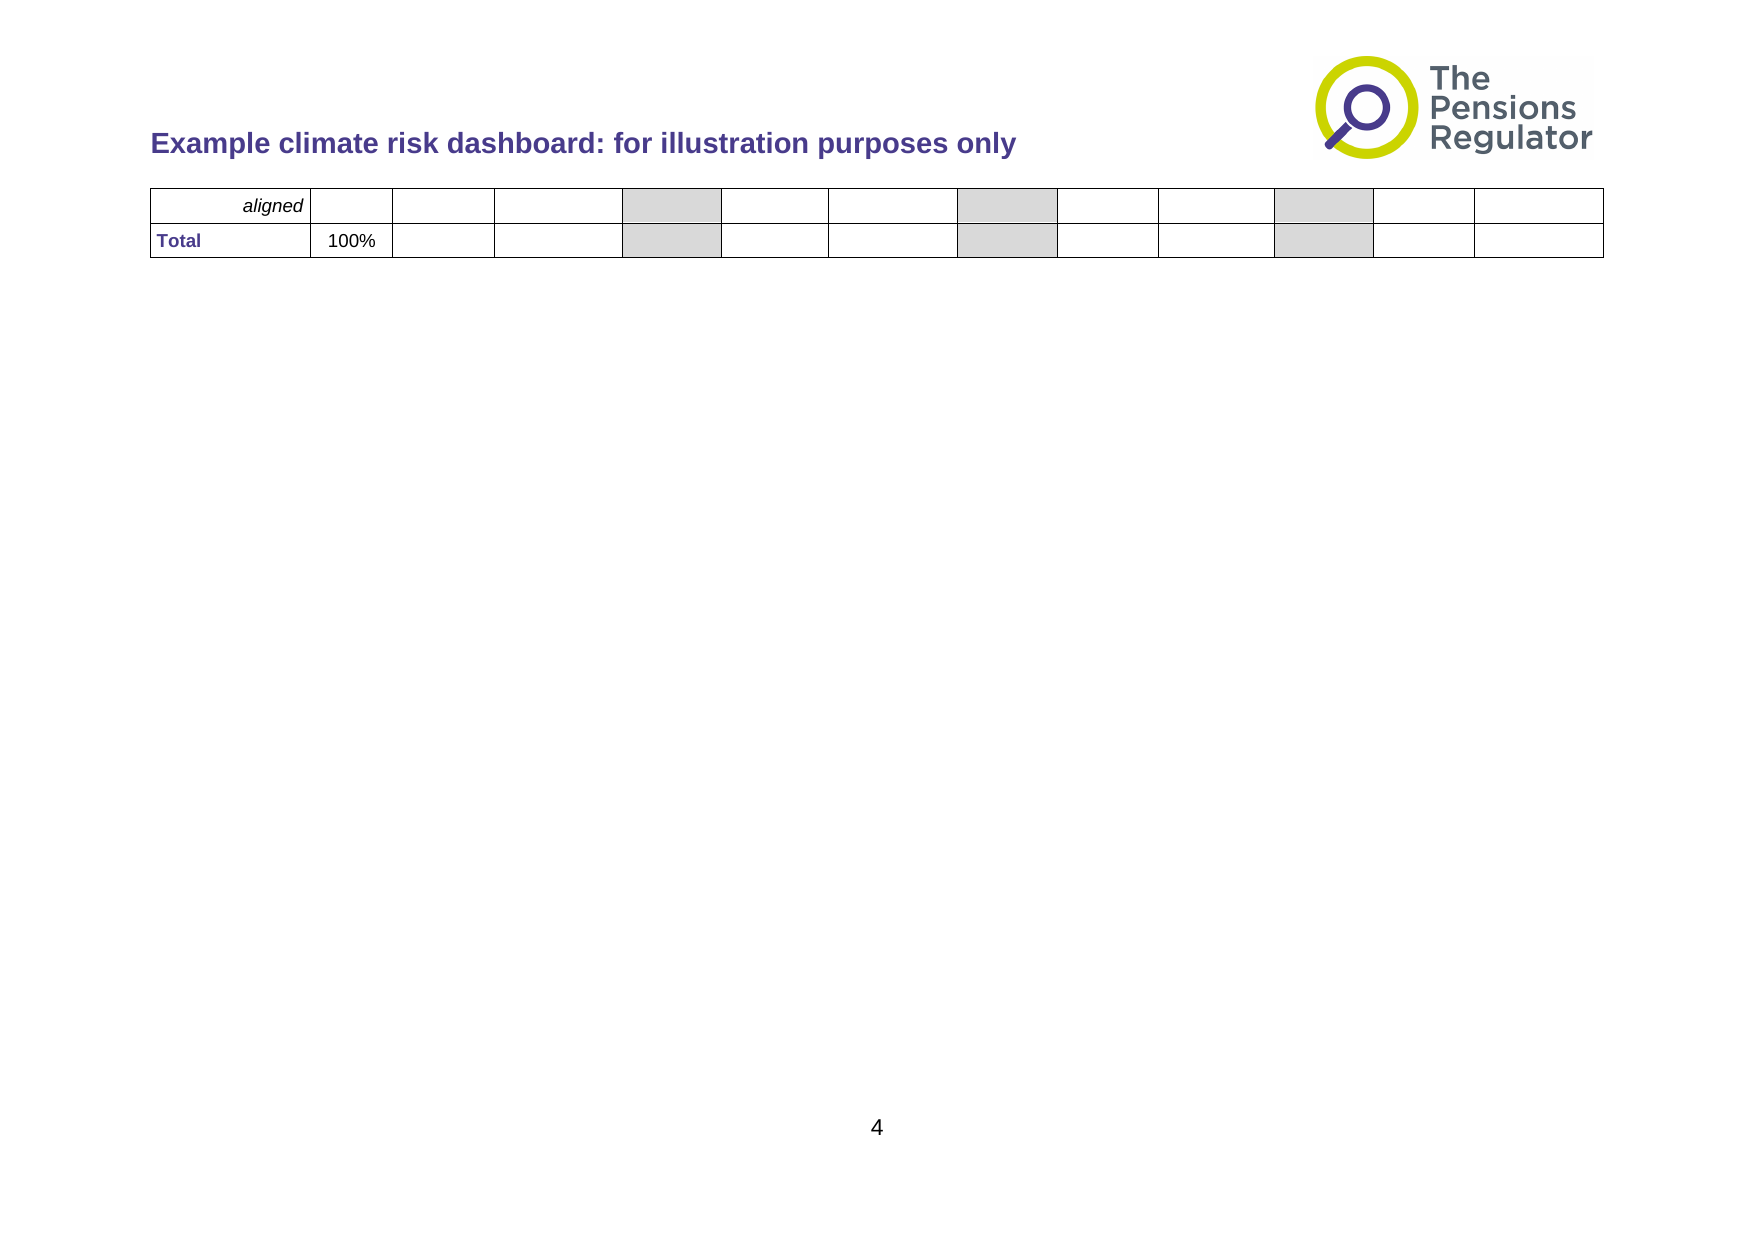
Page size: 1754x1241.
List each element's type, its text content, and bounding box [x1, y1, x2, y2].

table_cell [495, 224, 622, 257]
table_cell [1058, 224, 1158, 257]
table_cell [1058, 189, 1158, 222]
table_cell [829, 224, 957, 257]
table_cell [623, 189, 721, 222]
table_cell [1475, 189, 1603, 222]
table_cell [958, 189, 1057, 222]
table_cell [393, 224, 494, 257]
table_cell [722, 224, 828, 257]
table_cell [958, 224, 1057, 257]
table_cell [1374, 189, 1474, 222]
table_cell [1374, 224, 1474, 257]
table_cell [495, 189, 622, 222]
table_cell 100% [311, 224, 392, 257]
table_cell [393, 189, 494, 222]
table_cell % climate aligned [151, 189, 310, 222]
table_cell Total [151, 224, 310, 257]
table_cell [623, 224, 721, 257]
table_cell [1275, 224, 1373, 257]
table_cell [1275, 189, 1373, 222]
table_cell [311, 189, 392, 222]
table_cell [1159, 189, 1274, 222]
table_cell [829, 189, 957, 222]
table_cell [1475, 224, 1603, 257]
picture [1312, 56, 1594, 160]
table_cell [1159, 224, 1274, 257]
table_cell [722, 189, 828, 222]
